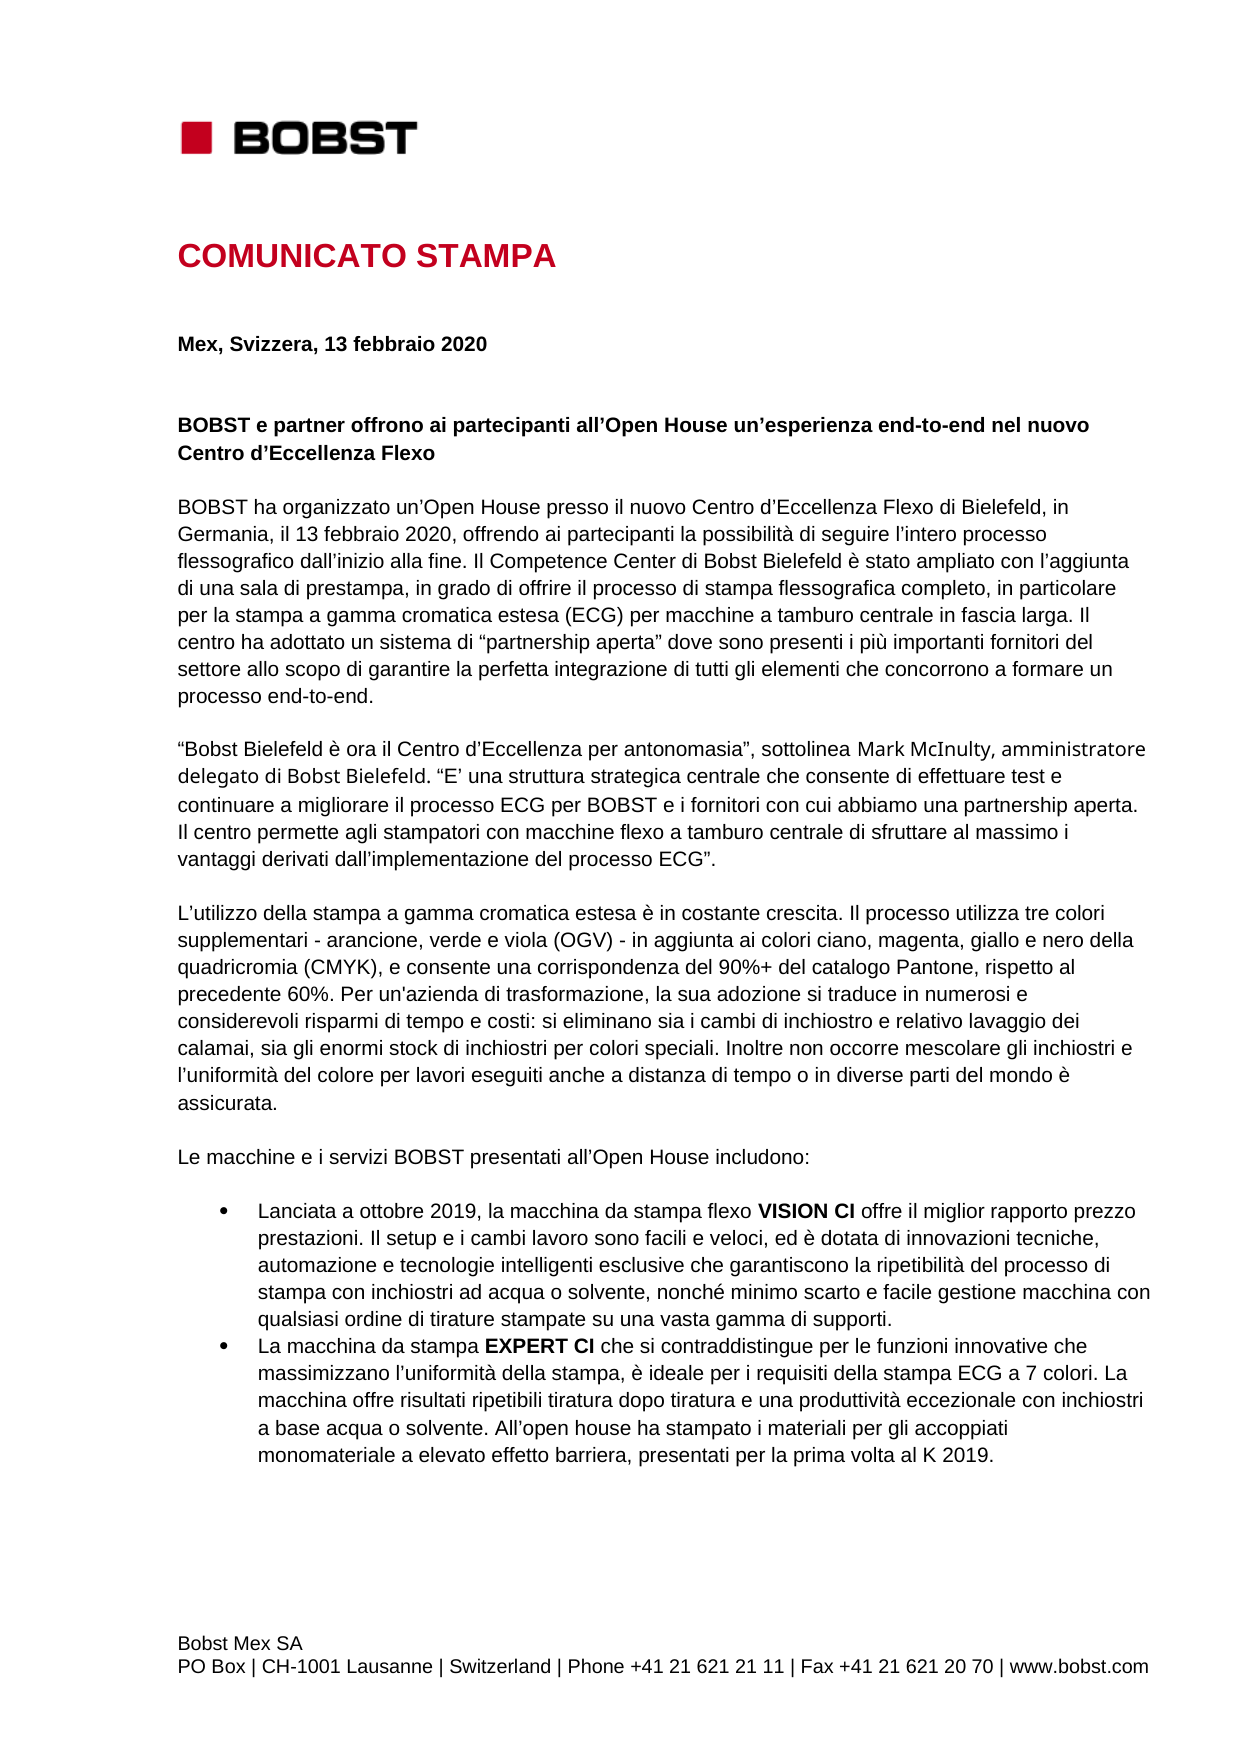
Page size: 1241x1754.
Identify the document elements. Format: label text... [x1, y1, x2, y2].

list Lanciata a ottobre 2019, la macchina da stampa flexo VISION CI offre il miglior rapporto prezzo prestazioni. Il setup e i cambi lavoro sono facili e veloci, ed è dotata di innovazioni tecniche, automazione e tecnologie intelligenti esclusive che garantiscono la ripetibilità del processo di stampa con inchiostri ad acqua o solvente, nonché minimo scarto e facile gestione macchina con qualsiasi ordine di tirature stampate su una vasta gamma di supporti. [220, 1196, 1152, 1331]
list La macchina da stampa EXPERT CI che si contraddistingue per le funzioni innovative che massimizzano l’uniformità della stampa, è ideale per i requisiti della stampa ECG a 7 colori. La macchina offre risultati ripetibili tiratura dopo tiratura e una produttività eccezionale con inchiostri a base acqua o solvente. All’open house ha stampato i materiali per gli accoppiati monomateriale a elevato effetto barriera, presentati per la prima volta al K 2019. [220, 1331, 1152, 1466]
text COMUNICATO STAMPA [177, 236, 1152, 275]
text BOBST e partner offrono ai partecipanti all’Open House un’esperienza end-to-end nel nuovo Centro d’Eccellenza Flexo [177, 410, 1152, 464]
text L’utilizzo della stampa a gamma cromatica estesa è in costante crescita. Il processo utilizza tre colori supplementari - arancione, verde e viola (OGV) - in aggiunta ai colori ciano, magenta, giallo e nero della quadricromia (CMYK), e consente una corrispondenza del 90%+ del catalogo Pantone, rispetto al precedente 60%. Per un'azienda di trasformazione, la sua adozione si traduce in numerosi e considerevoli risparmi di tempo e costi: si eliminano sia i cambi di inchiostro e relativo lavaggio dei calamai, sia gli enormi stock di inchiostri per colori speciali. Inoltre non occorre mescolare gli inchiostri e l’uniformità del colore per lavori eseguiti anche a distanza di tempo o in diverse parti del mondo è assicurata. [177, 898, 1152, 1114]
text Mex, Svizzera, 13 febbraio 2020 [177, 329, 1152, 356]
text BOBST ha organizzato un’Open House presso il nuovo Centro d’Eccellenza Flexo di Bielefeld, in Germania, il 13 febbraio 2020, offrendo ai partecipanti la possibilità di seguire l’intero processo flessografico dall’inizio alla fine. Il Competence Center di Bobst Bielefeld è stato ampliato con l’aggiunta di una sala di prestampa, in grado di offrire il processo di stampa flessografica completo, in particolare per la stampa a gamma cromatica estesa (ECG) per macchine a tamburo centrale in fascia larga. Il centro ha adottato un sistema di “partnership aperta” dove sono presenti i più importanti fornitori del settore allo scopo di garantire la perfetta integrazione di tutti gli elementi che concorrono a formare un processo end-to-end. [177, 491, 1152, 708]
text Le macchine e i servizi BOBST presentati all’Open House includono: [177, 1141, 1152, 1168]
text “Bobst Bielefeld è ora il Centro d’Eccellenza per antonomasia”, sottolinea Mark McInulty, amministratore delegato di Bobst Bielefeld. “E’ una struttura strategica centrale che consente di effettuare test e continuare a migliorare il processo ECG per BOBST e i fornitori con cui abbiamo una partnership aperta. Il centro permette agli stampatori con macchine flexo a tamburo centrale di sfruttare al massimo i vantaggi derivati dall’implementazione del processo ECG”. [177, 735, 1152, 871]
